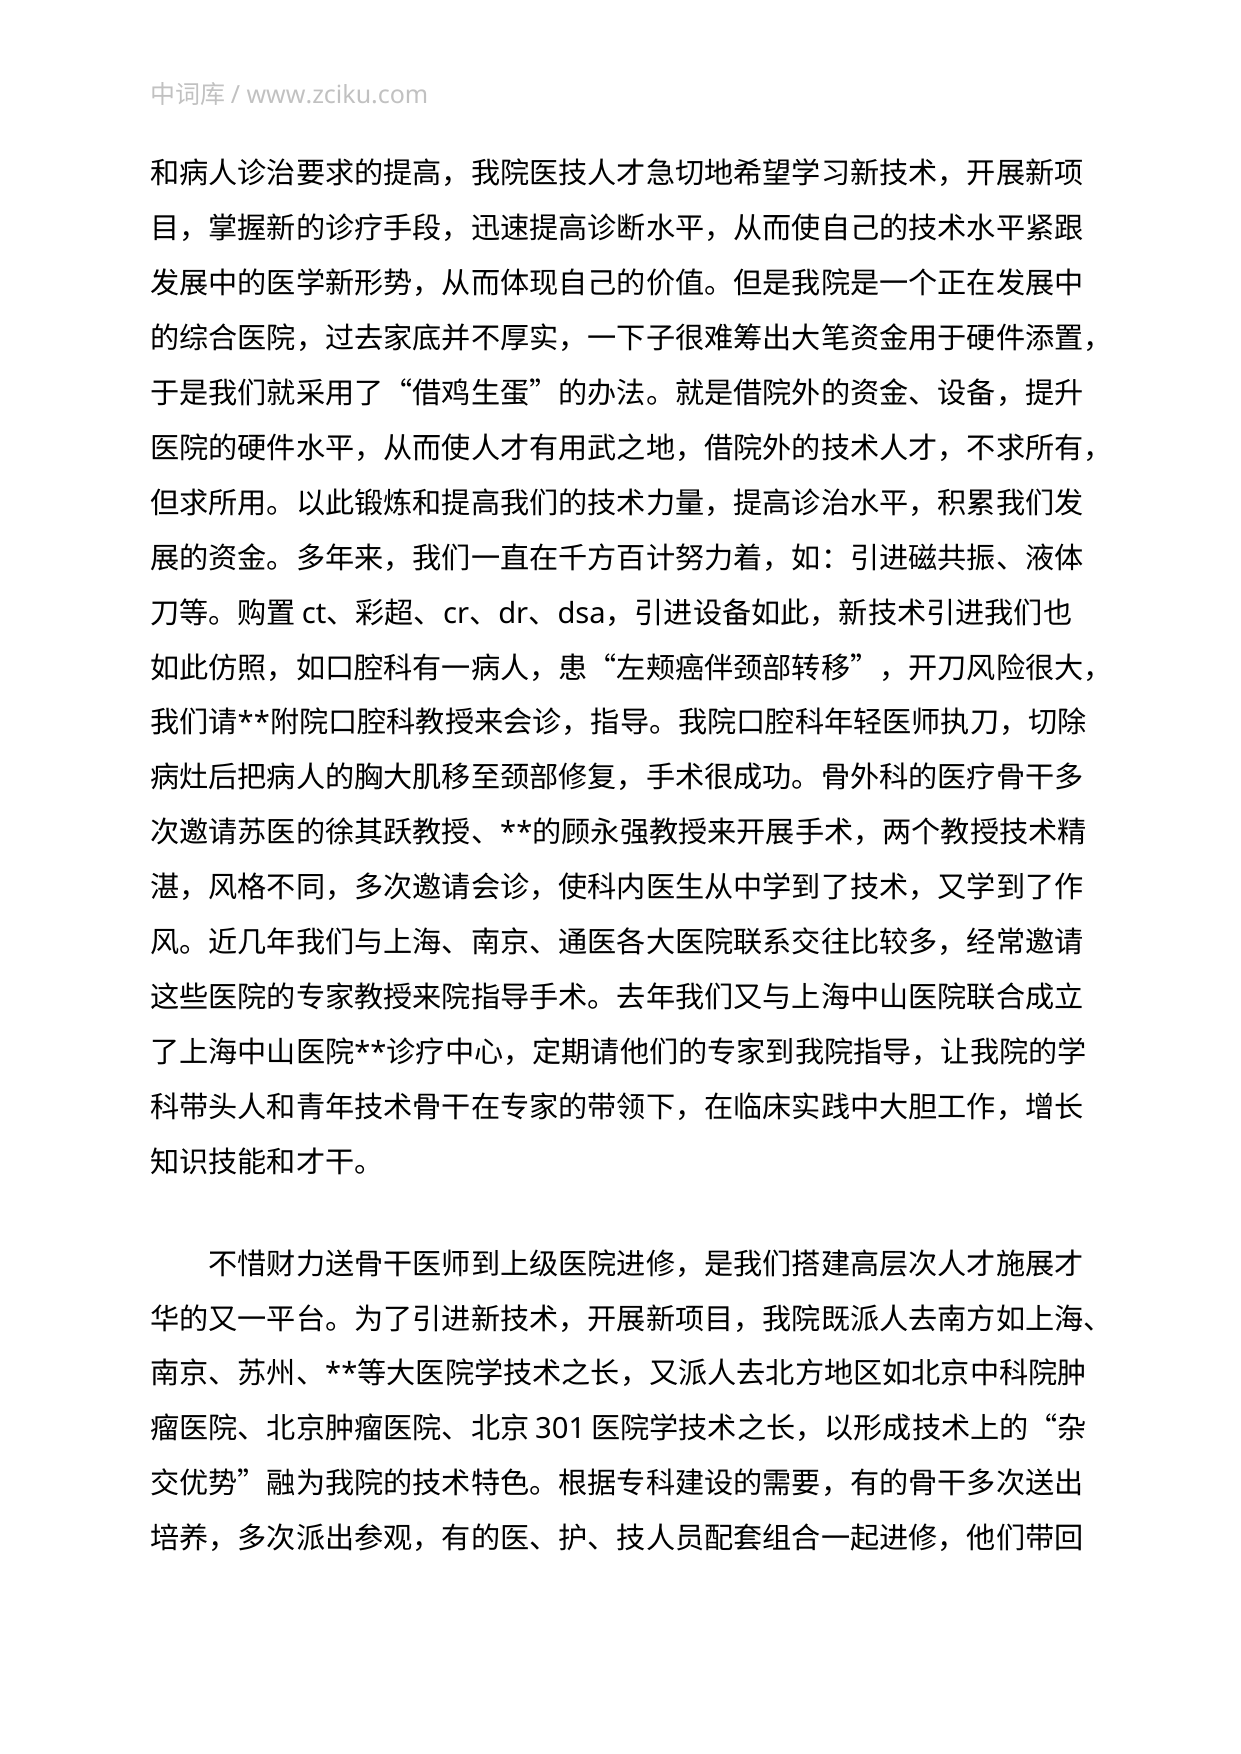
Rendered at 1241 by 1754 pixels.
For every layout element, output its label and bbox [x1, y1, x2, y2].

text [150, 1240, 1090, 1557]
text [150, 150, 1090, 1181]
